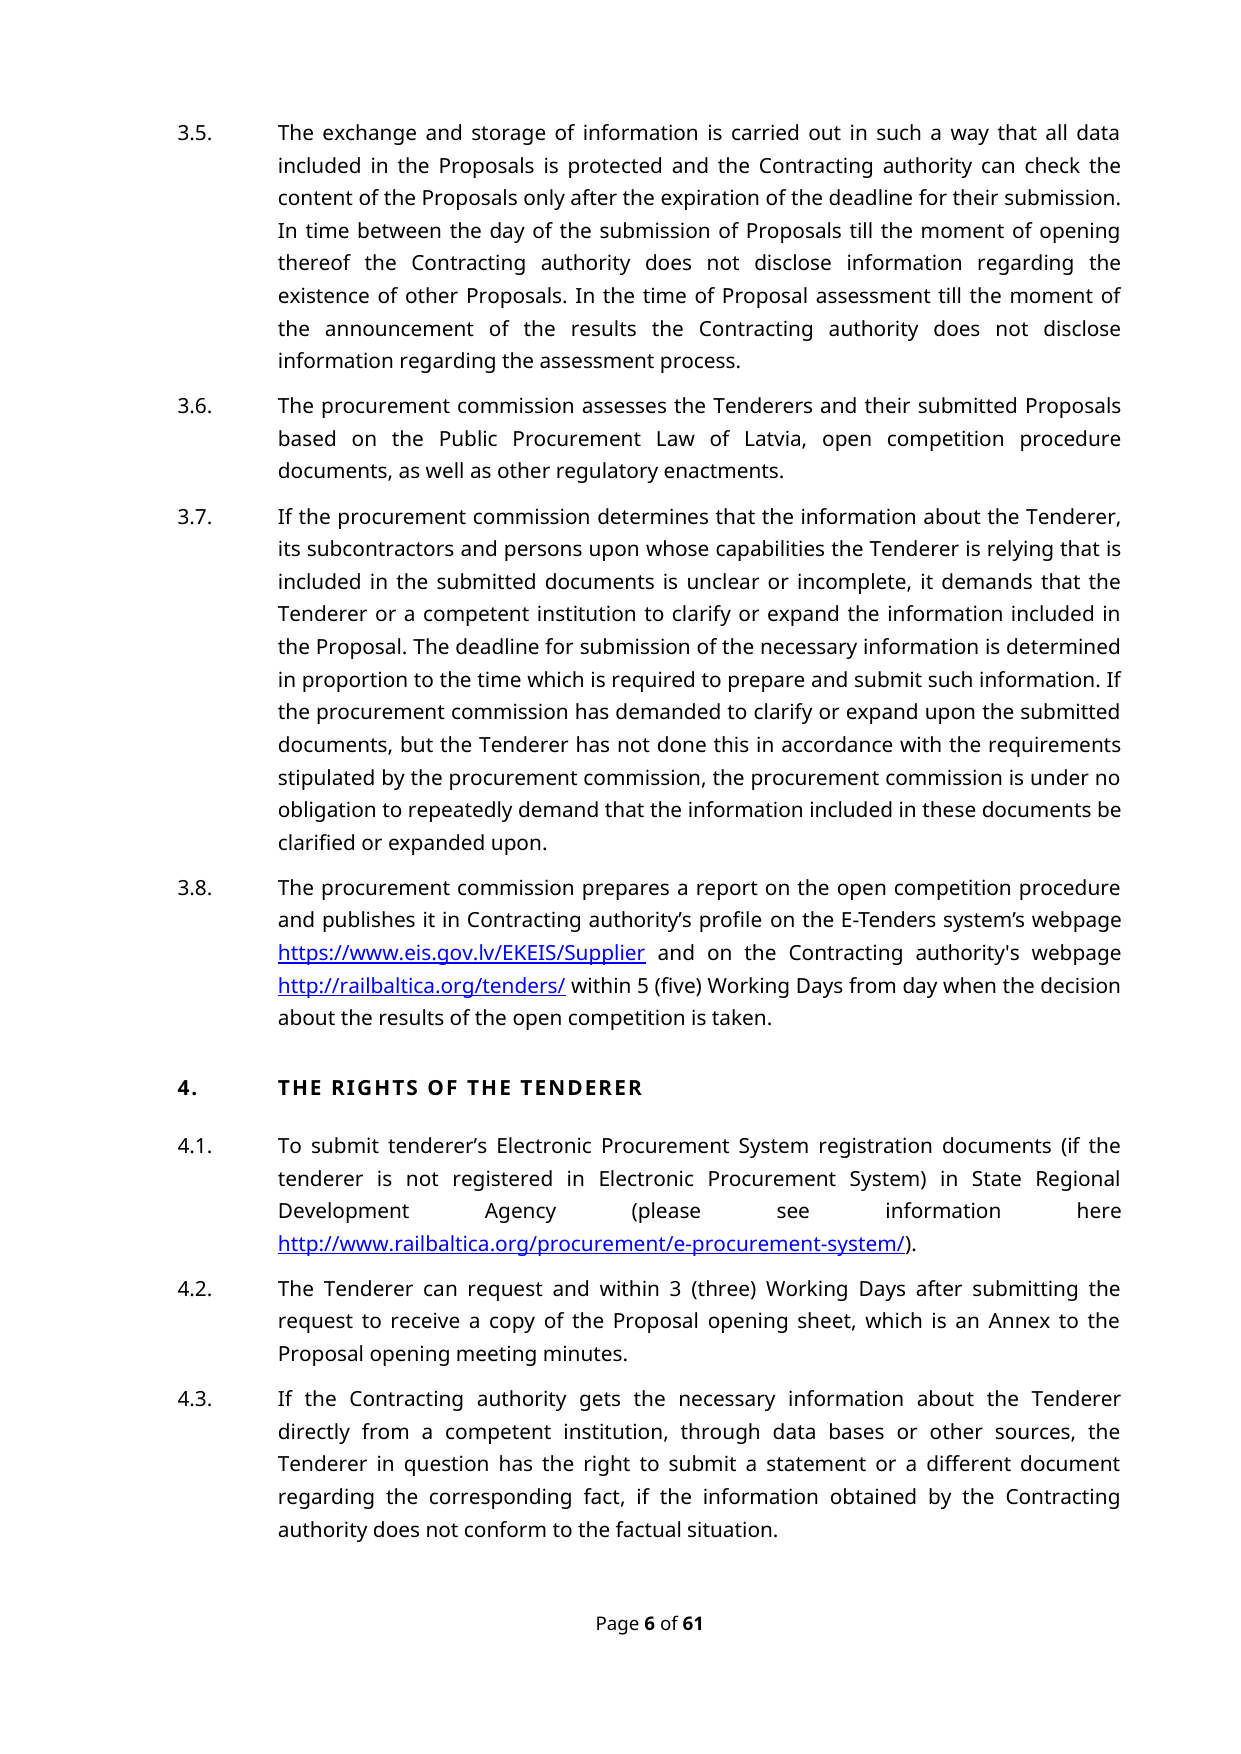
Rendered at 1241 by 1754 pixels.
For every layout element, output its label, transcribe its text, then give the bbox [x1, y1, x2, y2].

subtitle The rights of the Tenderer [177, 1073, 1122, 1102]
text The procurement commission prepares a report on the open competition procedure and publishes it in Contracting authority’s profile on the E-Tenders system’s webpage https://www.eis.gov.lv/EKEIS/Supplier and on the Contracting authority's webpage http://railbaltica.org/tenders/ within 5 (five) Working Days from day when the decision about the results of the open competition is taken. [177, 873, 1122, 1032]
text The Tenderer can request and within 3 (three) Working Days after submitting the request to receive a copy of the Proposal opening sheet, which is an Annex to the Proposal opening meeting minutes. [177, 1274, 1122, 1368]
text The exchange and storage of information is carried out in such a way that all data included in the Proposals is protected and the Contracting authority can check the content of the Proposals only after the expiration of the deadline for their submission. In time between the day of the submission of Proposals till the moment of opening thereof the Contracting authority does not disclose information regarding the existence of other Proposals. In the time of Proposal assessment till the moment of the announcement of the results the Contracting authority does not disclose information regarding the assessment process. [177, 118, 1122, 375]
text If the procurement commission determines that the information about the Tenderer, its subcontractors and persons upon whose capabilities the Tenderer is relying that is included in the submitted documents is unclear or incomplete, it demands that the Tenderer or a competent institution to clarify or expand the information included in the Proposal. The deadline for submission of the necessary information is determined in proportion to the time which is required to prepare and submit such information. If the procurement commission has demanded to clarify or expand upon the submitted documents, but the Tenderer has not done this in accordance with the requirements stipulated by the procurement commission, the procurement commission is under no obligation to repeatedly demand that the information included in these documents be clarified or expanded upon. [177, 502, 1122, 856]
text To submit tenderer’s Electronic Procurement System registration documents (if the tenderer is not registered in Electronic Procurement System) in State Regional Development Agency (please see information here http://www.railbaltica.org/procurement/e-procurement-system/). [177, 1131, 1122, 1257]
text The procurement commission assesses the Tenderers and their submitted Proposals based on the Public Procurement Law of Latvia, open competition procedure documents, as well as other regulatory enactments. [177, 391, 1122, 485]
text If the Contracting authority gets the necessary information about the Tenderer directly from a competent institution, through data bases or other sources, the Tenderer in question has the right to submit a statement or a different document regarding the corresponding fact, if the information obtained by the Contracting authority does not conform to the factual situation. [177, 1384, 1122, 1543]
